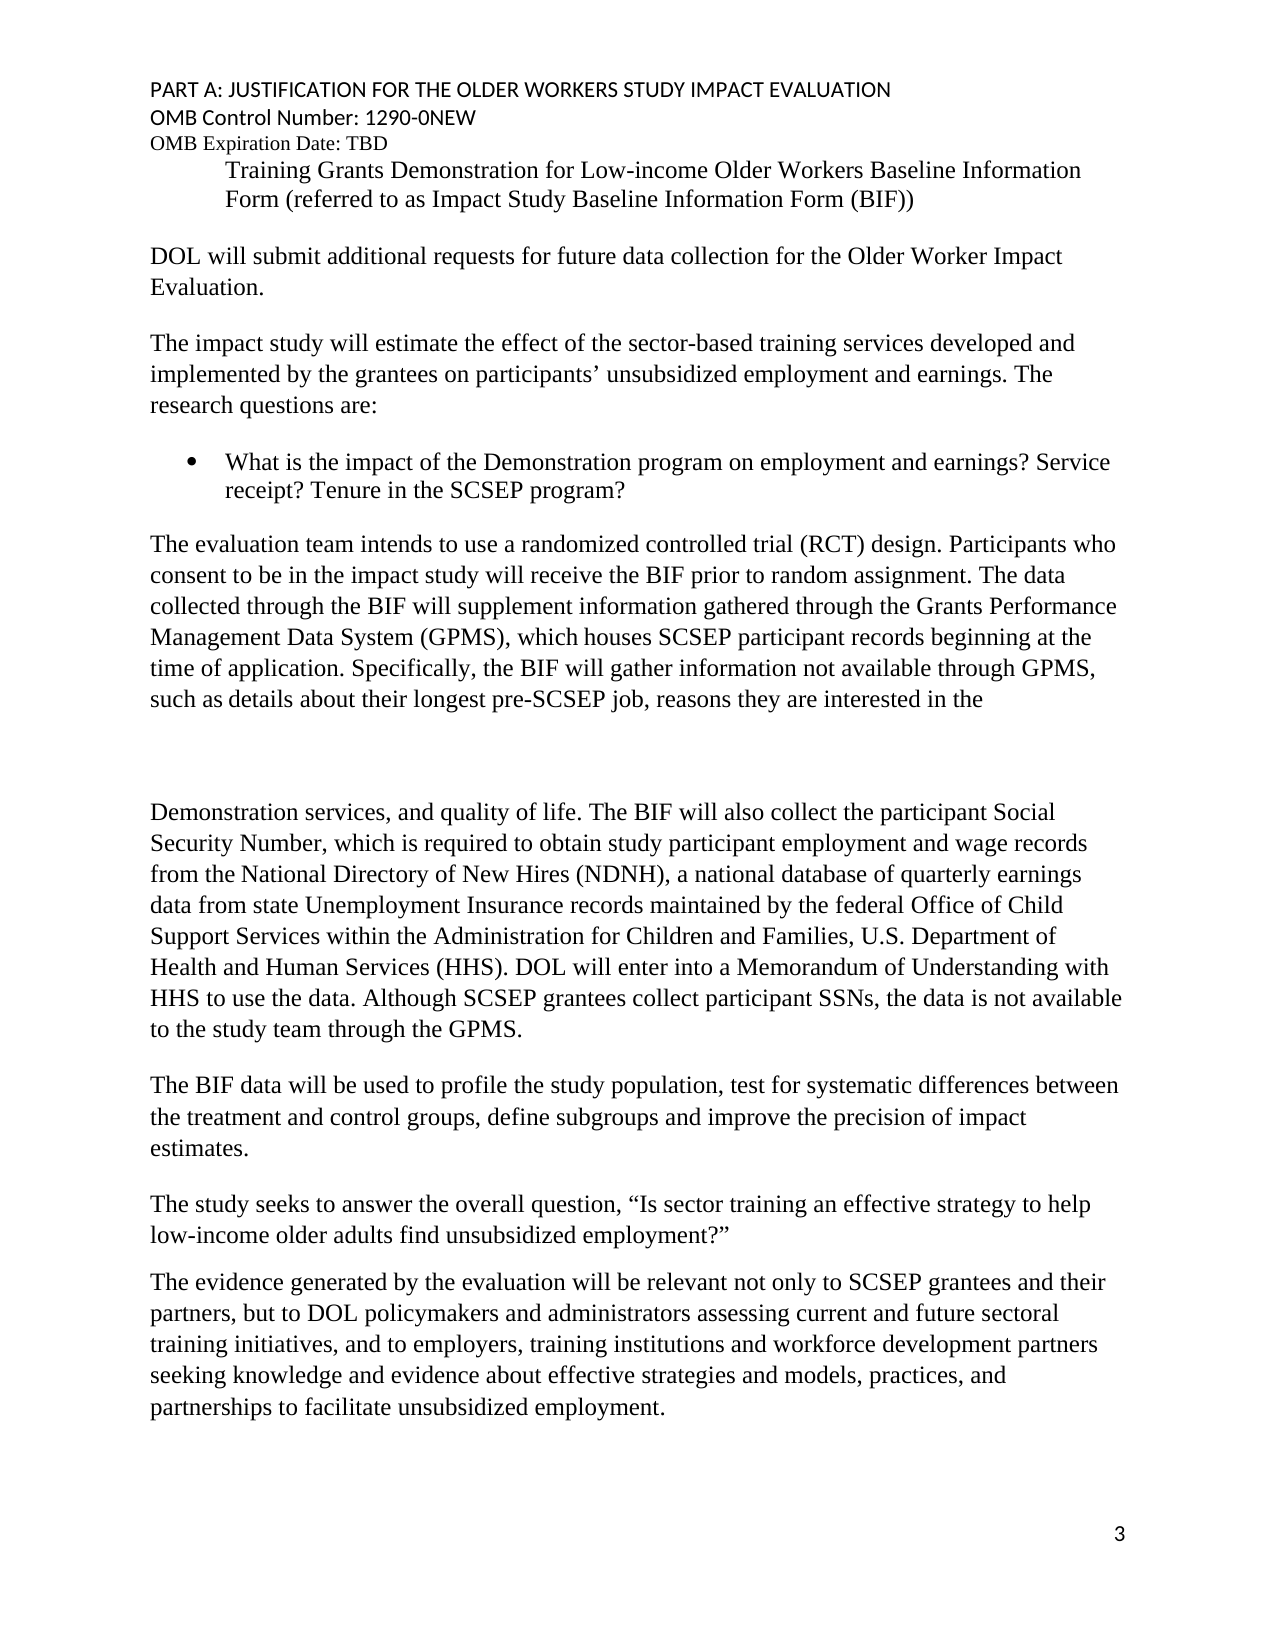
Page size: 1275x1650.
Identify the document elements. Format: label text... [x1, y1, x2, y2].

text The study seeks to answer the overall question, “Is sector training an effective strategy to help low-income older adults find unsubsidized employment?” [150, 1189, 1125, 1248]
text DOL will submit additional requests for future data collection for the Older Worker Impact Evaluation. [150, 241, 1125, 301]
list What is the impact of the Demonstration program on employment and earnings? Service receipt? Tenure in the SCSEP program? [187, 447, 1125, 504]
text The evidence generated by the evaluation will be relevant not only to SCSEP grantees and their partners, but to DOL policymakers and administrators assessing current and future sectoral training initiatives, and to employers, training institutions and workforce development partners seeking knowledge and evidence about effective strategies and models, practices, and partnerships to facilitate unsubsidized employment. [150, 1267, 1125, 1420]
text The BIF data will be used to profile the study population, test for systematic differences between the treatment and control groups, define subgroups and improve the precision of impact estimates. [150, 1071, 1125, 1161]
text The evaluation team intends to use a randomized controlled trial (RCT) design. Participants who consent to be in the impact study will receive the BIF prior to random assignment. The data collected through the BIF will supplement information gathered through the Grants Performance Management Data System (GPMS), which houses SCSEP participant records beginning at the time of application. Specifically, the BIF will gather information not available through GPMS, such as details about their longest pre-SCSEP job, reasons they are interested in the [150, 529, 1125, 714]
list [187, 155, 1125, 213]
text Demonstration services, and quality of life. The BIF will also collect the participant Social Security Number, which is required to obtain study participant employment and wage records from the National Directory of New Hires (NDNH), a national database of quarterly earnings data from state Unemployment Insurance records maintained by the federal Office of Child Support Services within the Administration for Children and Families, U.S. Department of Health and Human Services (HHS). DOL will enter into a Memorandum of Understanding with HHS to use the data. Although SCSEP grantees collect participant SSNs, the data is not available to the study team through the GPMS. [150, 797, 1125, 1043]
text The impact study will estimate the effect of the sector-based training services developed and implemented by the grantees on participants’ unsubsidized employment and earnings. The research questions are: [150, 328, 1125, 419]
